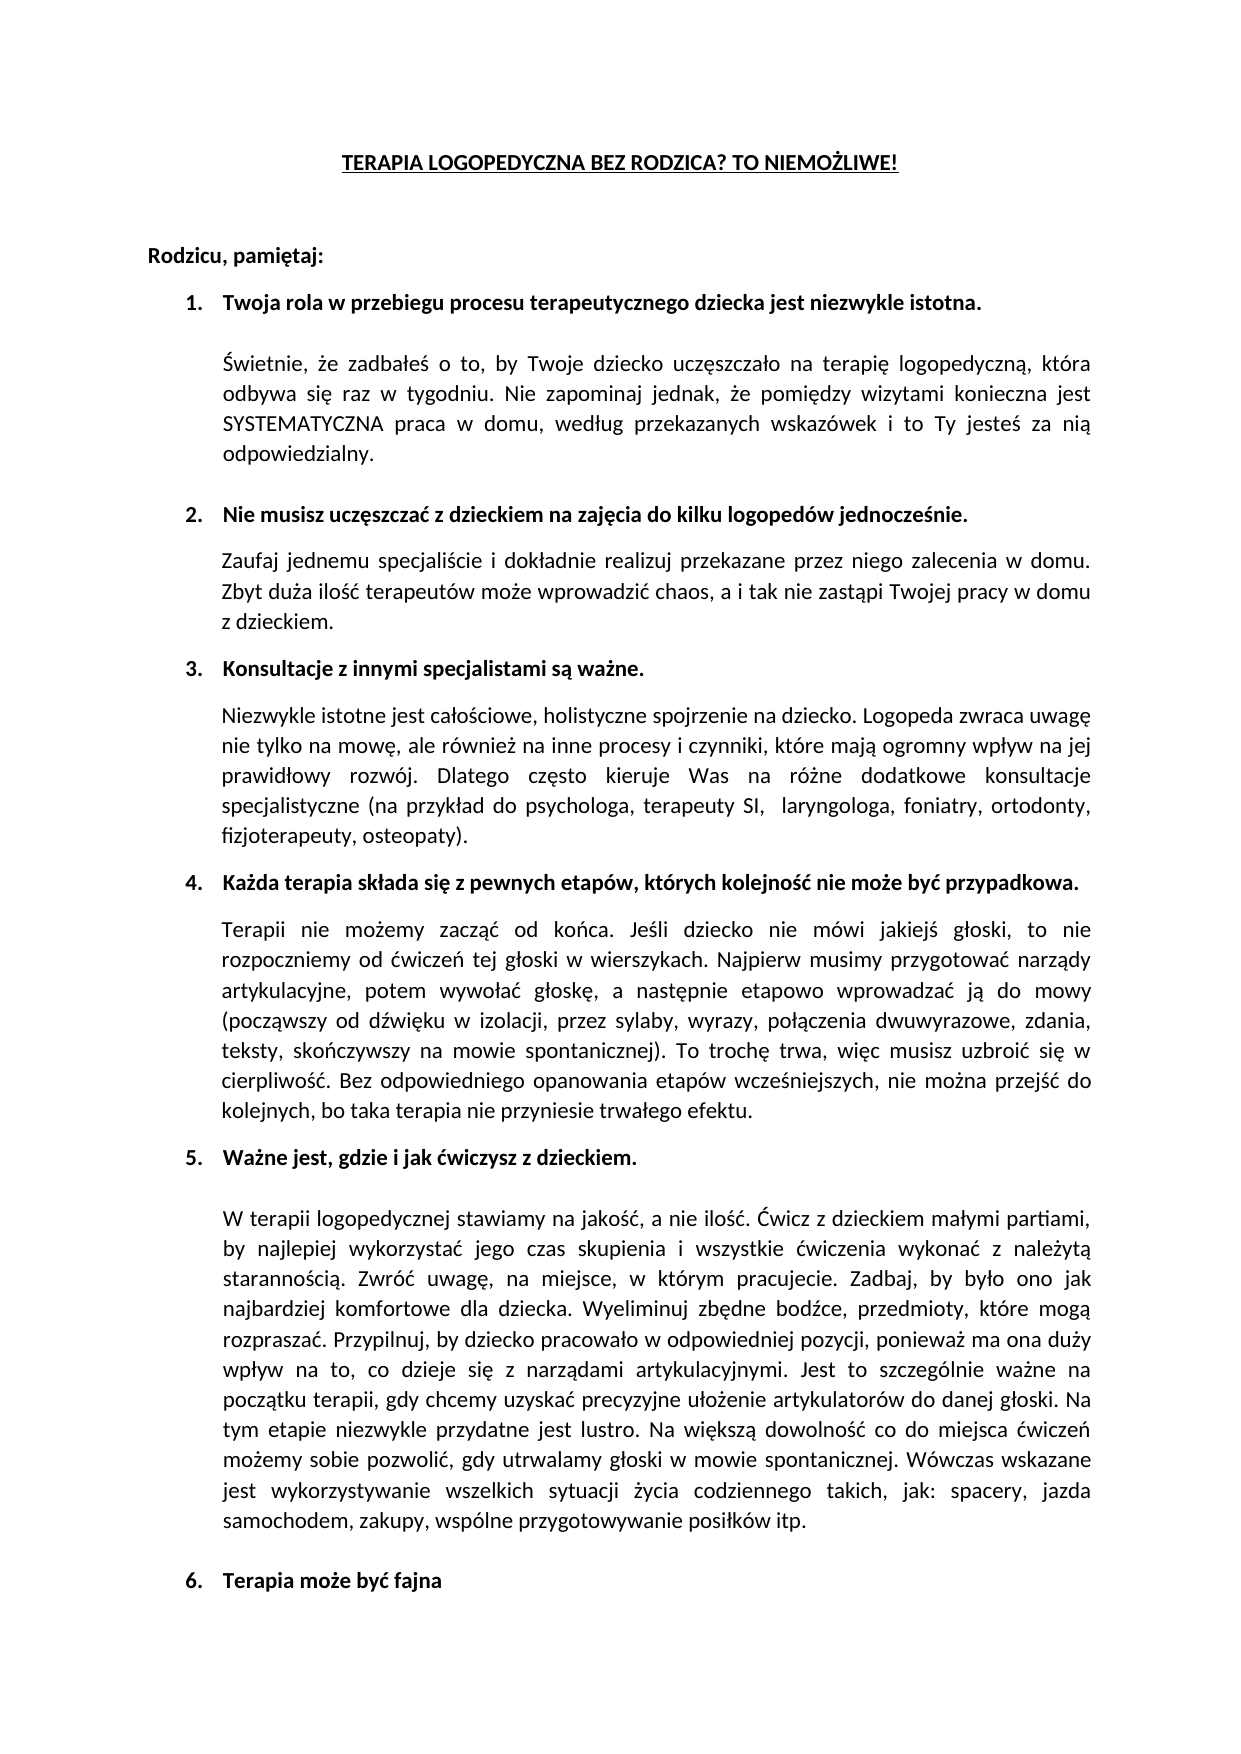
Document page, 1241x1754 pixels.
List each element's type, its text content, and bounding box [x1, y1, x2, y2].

text TERAPIA LOGOPEDYCZNA BEZ RODZICA? TO NIEMOŻLIWE! [148, 148, 1093, 176]
list Ważne jest, gdzie i jak ćwiczysz z dzieckiem. [185, 1143, 1093, 1171]
text Zaufaj jednemu specjaliście i dokładnie realizuj przekazane przez niego zalecenia w domu. Zbyt duża ilość terapeutów może wprowadzić chaos, a i tak nie zastąpi Twojej pracy w domu z dzieckiem. [221, 547, 1093, 635]
list W terapii logopedycznej stawiamy na jakość, a nie ilość. Ćwicz z dzieckiem małymi partiami, by najlepiej wykorzystać jego czas skupienia i wszystkie ćwiczenia wykonać z należytą starannością. Zwróć uwagę, na miejsce, w którym pracujecie. Zadbaj, by było ono jak najbardziej komfortowe dla dziecka. Wyeliminuj zbędne bodźce, przedmioty, które mogą rozpraszać. Przypilnuj, by dziecko pracowało w odpowiedniej pozycji, ponieważ ma ona duży wpływ na to, co dzieje się z narządami artykulacyjnymi. Jest to szczególnie ważne na początku terapii, gdy chcemy uzyskać precyzyjne ułożenie artykulatorów do danej głoski. Na tym etapie niezwykle przydatne jest lustro. Na większą dowolność co do miejsca ćwiczeń możemy sobie pozwolić, gdy utrwalamy głoski w mowie spontanicznej. Wówczas wskazane jest wykorzystywanie wszelkich sytuacji życia codziennego takich, jak: spacery, jazda samochodem, zakupy, wspólne przygotowywanie posiłków itp. [223, 1204, 1093, 1534]
list Twoja rola w przebiegu procesu terapeutycznego dziecka jest niezwykle istotna. [185, 288, 1093, 316]
list Każda terapia składa się z pewnych etapów, których kolejność nie może być przypadkowa. [185, 868, 1093, 896]
list Świetnie, że zadbałeś o to, by Twoje dziecko uczęszczało na terapię logopedyczną, która odbywa się raz w tygodniu. Nie zapominaj jednak, że pomiędzy wizytami konieczna jest SYSTEMATYCZNA praca w domu, według przekazanych wskazówek i to Ty jesteś za nią odpowiedzialny. [223, 349, 1093, 467]
list Terapia może być fajna [185, 1566, 1093, 1594]
text Terapii nie możemy zacząć od końca. Jeśli dziecko nie mówi jakiejś głoski, to nie rozpoczniemy od ćwiczeń tej głoski w wierszykach. Najpierw musimy przygotować narządy artykulacyjne, potem wywołać głoskę, a następnie etapowo wprowadzać ją do mowy (począwszy od dźwięku w izolacji, przez sylaby, wyrazy, połączenia dwuwyrazowe, zdania, teksty, skończywszy na mowie spontanicznej). To trochę trwa, więc musisz uzbroić się w cierpliwość. Bez odpowiedniego opanowania etapów wcześniejszych, nie można przejść do kolejnych, bo taka terapia nie przyniesie trwałego efektu. [221, 915, 1093, 1124]
text Niezwykle istotne jest całościowe, holistyczne spojrzenie na dziecko. Logopeda zwraca uwagę nie tylko na mowę, ale również na inne procesy i czynniki, które mają ogromny wpływ na jej prawidłowy rozwój. Dlatego często kieruje Was na różne dodatkowe konsultacje specjalistyczne (na przykład do psychologa, terapeuty SI, laryngologa, foniatry, ortodonty, fizjoterapeuty, osteopaty). [221, 701, 1093, 849]
list Konsultacje z innymi specjalistami są ważne. [185, 654, 1093, 682]
list Nie musisz uczęszczać z dzieckiem na zajęcia do kilku logopedów jednocześnie. [185, 500, 1093, 528]
text Rodzicu, pamiętaj: [148, 241, 1093, 269]
